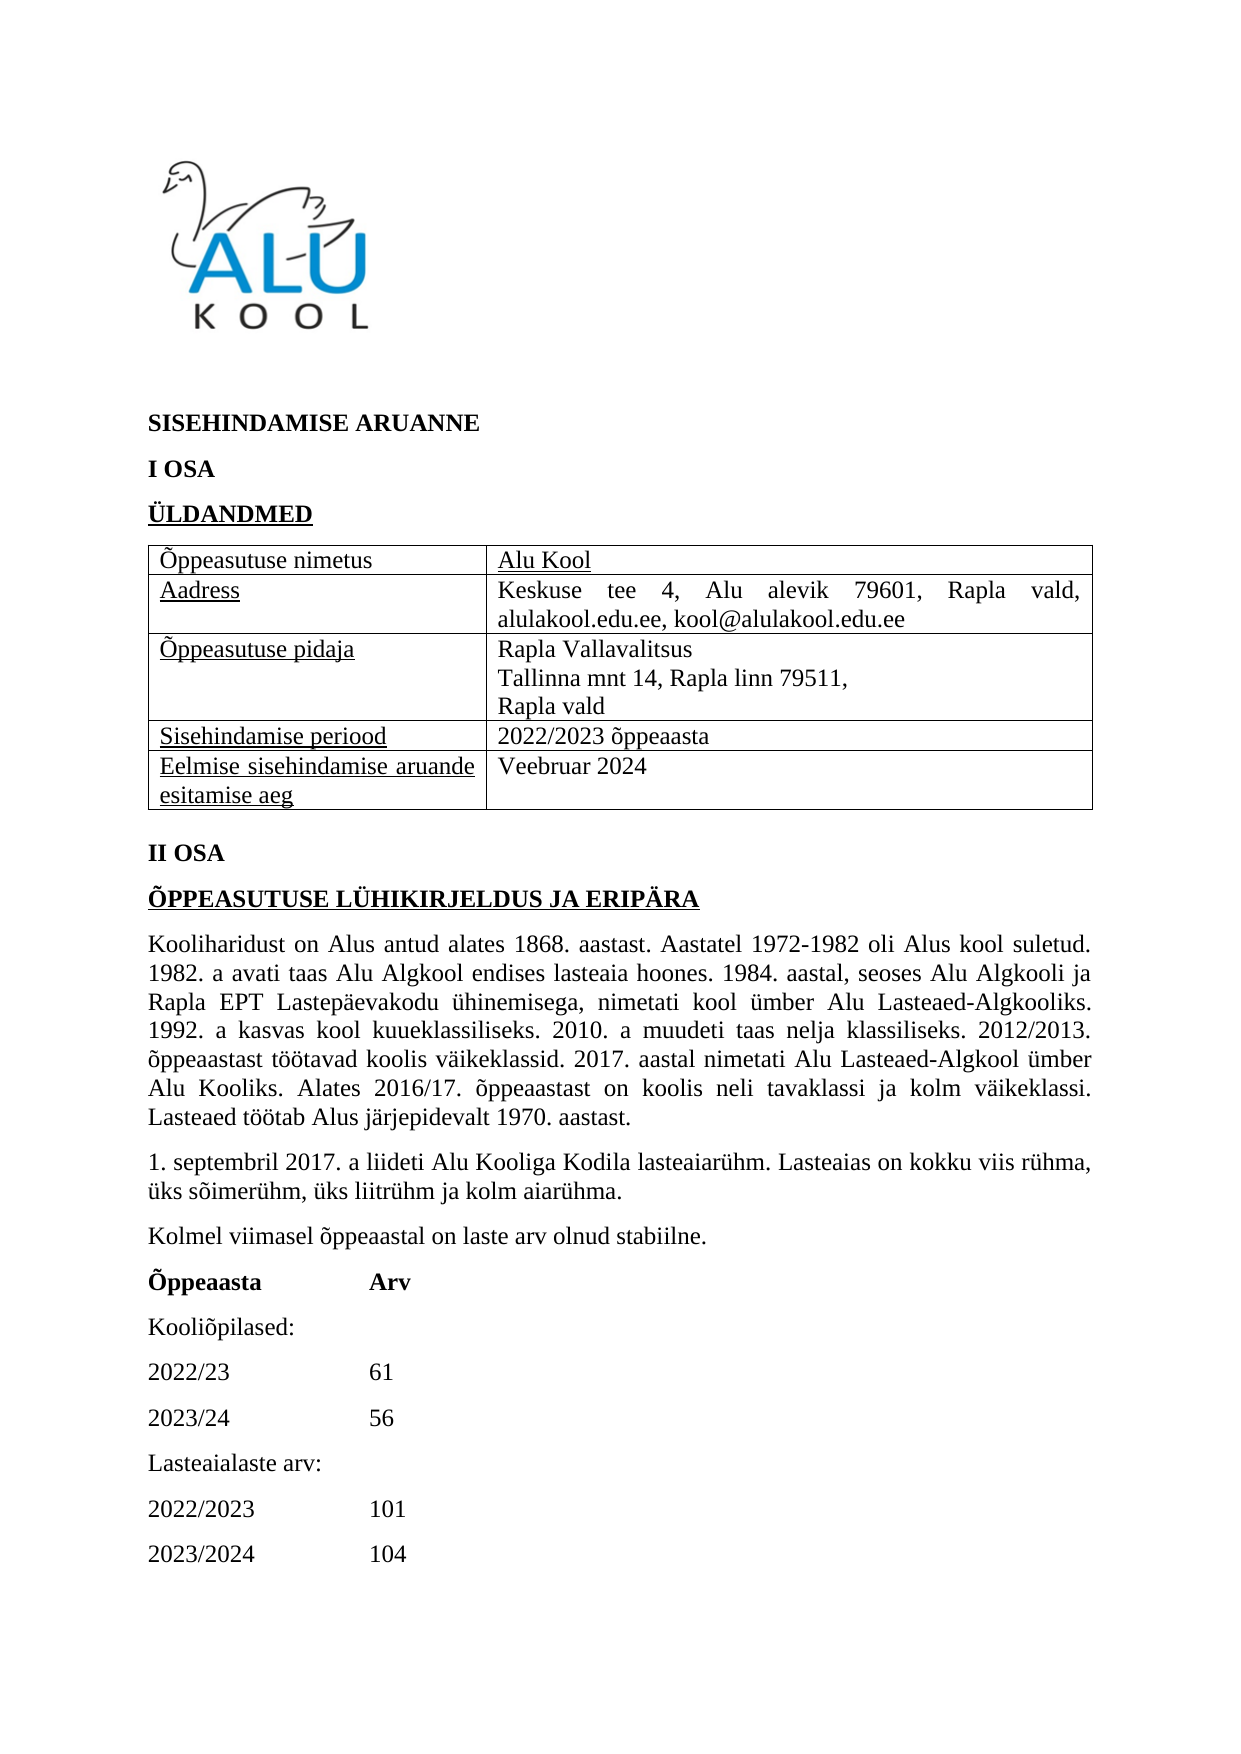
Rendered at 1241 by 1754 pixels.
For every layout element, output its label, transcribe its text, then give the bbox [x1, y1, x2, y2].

table_cell Rapla Vallavalitsus Tallinna mnt 14, Rapla linn 79511, Rapla vald [487, 634, 1092, 720]
text Lasteaialaste arv: [148, 1448, 1093, 1477]
text II OSA [148, 838, 1093, 867]
text Õppeaasta Arv [148, 1267, 1093, 1295]
text Kolmel viimasel õppeaastal on laste arv olnud stabiilne. [148, 1221, 1093, 1250]
text 2023/24 56 [148, 1403, 1093, 1432]
table_header Alu Kool [487, 546, 1092, 574]
text Kooliõpilased: [148, 1312, 1093, 1341]
text ÕPPEASUTUSE LÜHIKIRJELDUS JA ERIPÄRA [148, 884, 1093, 912]
text 2022/2023 101 [148, 1494, 1093, 1522]
table_header Õppeasutuse nimetus [149, 546, 486, 574]
text SISEHINDAMISE ARUANNE [148, 408, 1093, 437]
picture [147, 147, 389, 343]
table_cell Keskuse tee 4, Alu alevik 79601, Rapla vald, alulakool.edu.ee, kool@alulakool.edu.ee [487, 575, 1092, 633]
text 2023/2024 104 [148, 1539, 1093, 1568]
table_cell Veebruar 2024 [487, 751, 1092, 808]
text ÜLDANDMED [148, 499, 1093, 528]
text 1. septembril 2017. a liideti Alu Kooliga Kodila lasteaiarühm. Lasteaias on kokku viis rühma, üks sõimerühm, üks liitrühm ja kolm aiarühma. [148, 1147, 1093, 1204]
table_cell Õppeasutuse pidaja [149, 634, 486, 720]
text Kooliharidust on Alus antud alates 1868. aastast. Aastatel 1972-1982 oli Alus kool suletud. 1982. a avati taas Alu Algkool endises lasteaia hoones. 1984. aastal, seoses Alu Algkooli ja Rapla EPT Lastepäevakodu ühinemisega, nimetati kool ümber Alu Lasteaed-Algkooliks. 1992. a kasvas kool kuueklassiliseks. 2010. a muudeti taas nelja klassiliseks. 2012/2013. õppeaastast töötavad koolis väikeklassid. 2017. aastal nimetati Alu Lasteaed-Algkool ümber Alu Kooliks. Alates 2016/17. õppeaastast on koolis neli tavaklassi ja kolm väikeklassi. Lasteaed töötab Alus järjepidevalt 1970. aastast. [148, 929, 1093, 1130]
table_cell Aadress [149, 575, 486, 633]
text 2022/23 61 [148, 1357, 1093, 1386]
table_cell Eelmise sisehindamise aruande esitamise aeg [149, 751, 486, 808]
text I OSA [148, 454, 1093, 482]
table_cell Sisehindamise periood [149, 721, 486, 750]
table_cell 2022/2023 õppeaasta [487, 721, 1092, 750]
